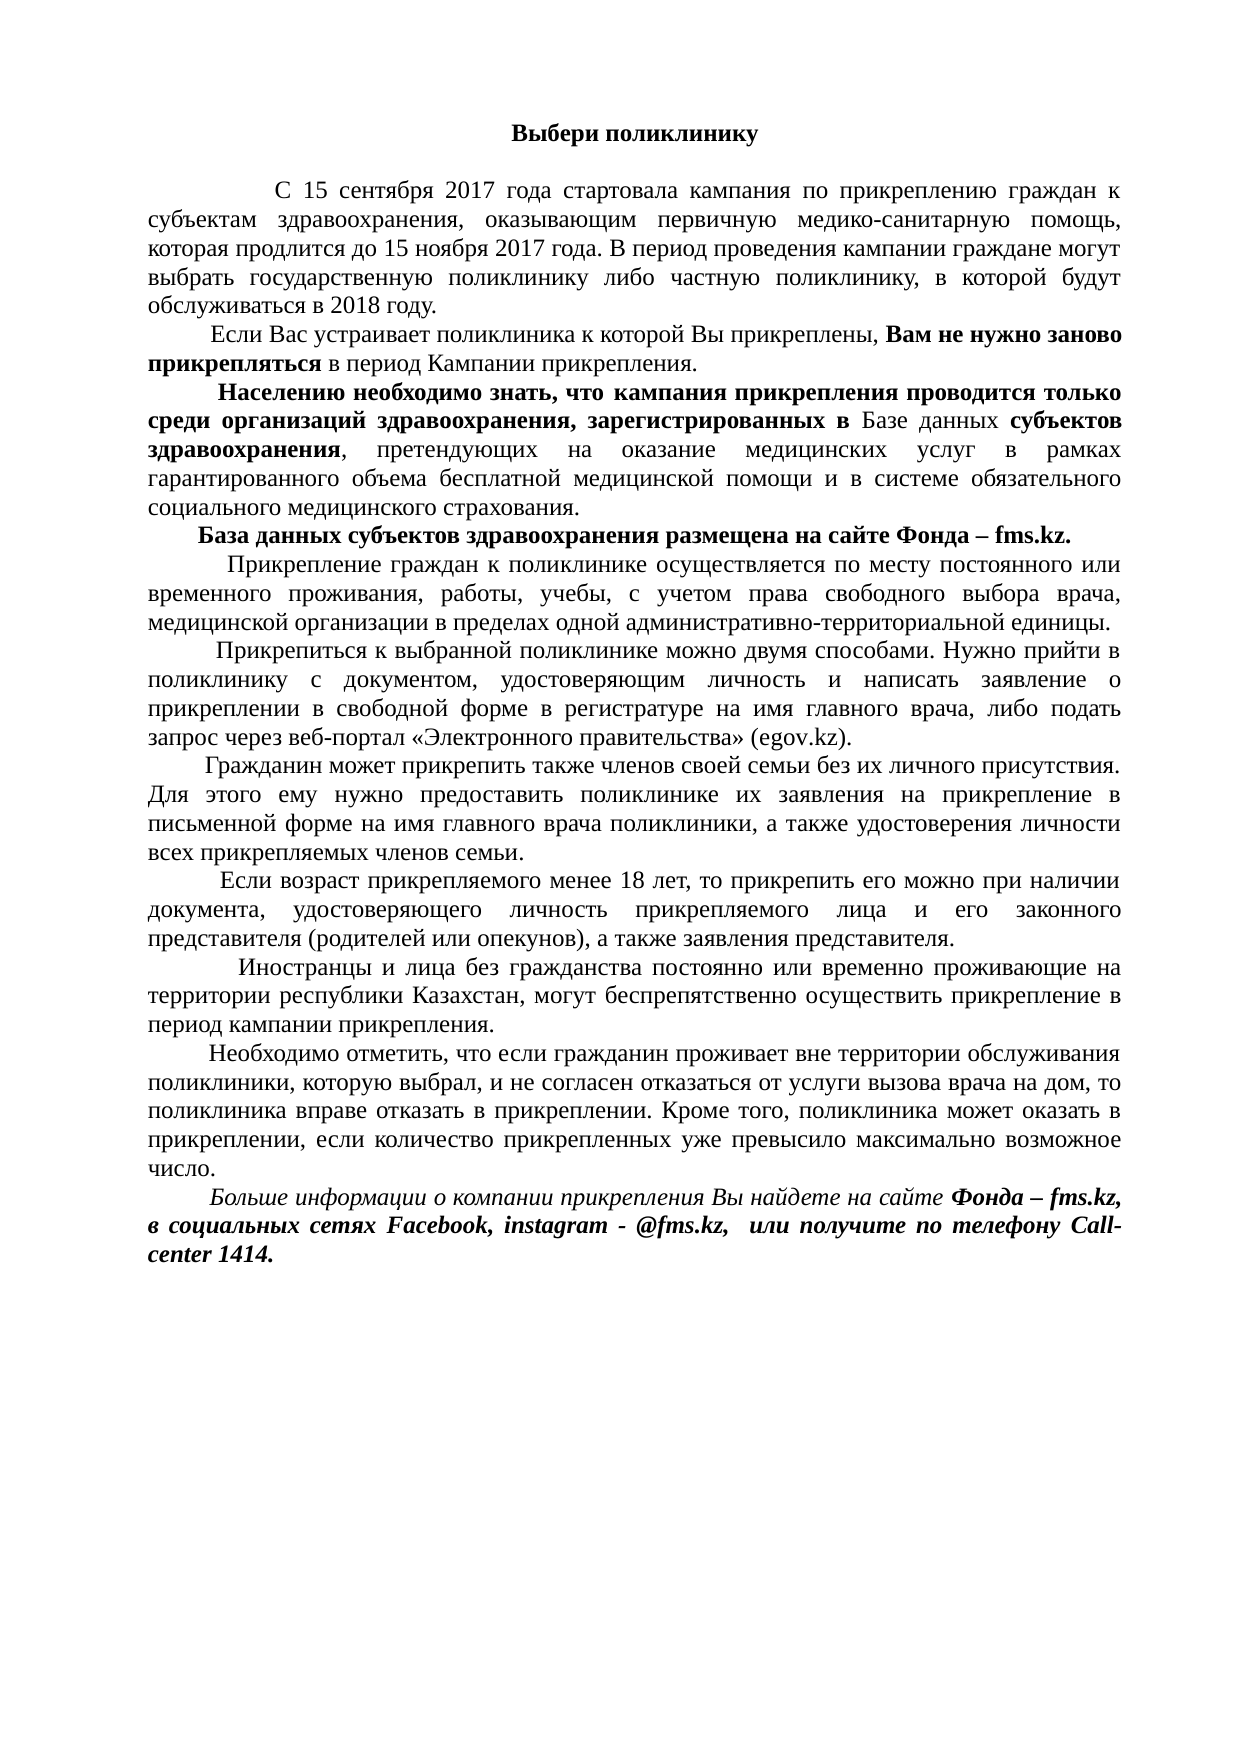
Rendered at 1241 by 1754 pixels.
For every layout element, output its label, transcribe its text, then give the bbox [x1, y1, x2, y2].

text Необходимо отметить, что если гражданин проживает вне территории обслуживания поликлиники, которую выбрал, и не согласен отказаться от услуги вызова врача на дом, то поликлиника вправе отказать в прикреплении. Кроме того, поликлиника может оказать в прикреплении, если количество прикрепленных уже превысило максимально возможное число. [148, 1038, 1122, 1182]
text Если Вас устраивает поликлиника к которой Вы прикреплены, Вам не нужно заново прикрепляться в период Кампании прикрепления. [148, 319, 1122, 377]
text Выбери поликлинику [148, 118, 1122, 147]
text Больше информации о компании прикрепления Вы найдете на сайте Фонда – fms.kz, в социальных сетях Facebook, instagram - @fms.kz, или получите по телефону Call-center 1414. [148, 1182, 1122, 1268]
text Если возраст прикрепляемого менее 18 лет, то прикрепить его можно при наличии документа, удостоверяющего личность прикрепляемого лица и его законного представителя (родителей или опекунов), а также заявления представителя. [148, 866, 1122, 952]
text Прикрепление граждан к поликлинике осуществляется по месту постоянного или временного проживания, работы, учебы, с учетом права свободного выбора врача, медицинской организации в пределах одной административно-территориальной единицы. [148, 549, 1122, 636]
text База данных субъектов здравоохранения размещена на сайте Фонда – fms.kz. [148, 521, 1122, 549]
text Прикрепиться к выбранной поликлинике можно двумя способами. Нужно прийти в поликлинику с документом, удостоверяющим личность и написать заявление о прикреплении в свободной форме в регистратуре на имя главного врача, либо подать запрос через веб-портал «Электронного правительства» (еgov.kz). [148, 636, 1122, 751]
text С 15 сентября 2017 года стартовала кампания по прикреплению граждан к субъектам здравоохранения, оказывающим первичную медико-санитарную помощь, которая продлится до 15 ноября 2017 года. В период проведения кампании граждане могут выбрать государственную поликлинику либо частную поликлинику, в которой будут обслуживаться в 2018 году. [148, 176, 1122, 319]
text Гражданин может прикрепить также членов своей семьи без их личного присутствия. Для этого ему нужно предоставить поликлинике их заявления на прикрепление в письменной форме на имя главного врача поликлиники, а также удостоверения личности всех прикрепляемых членов семьи. [148, 751, 1122, 866]
text Иностранцы и лица без гражданства постоянно или временно проживающие на территории республики Казахстан, могут беспрепятственно осуществить прикрепление в период кампании прикрепления. [148, 952, 1122, 1038]
text Населению необходимо знать, что кампания прикрепления проводится только среди организаций здравоохранения, зарегистрированных в Базе данных субъектов здравоохранения, претендующих на оказание медицинских услуг в рамках гарантированного объема бесплатной медицинской помощи и в системе обязательного социального медицинского страхования. [148, 377, 1122, 521]
